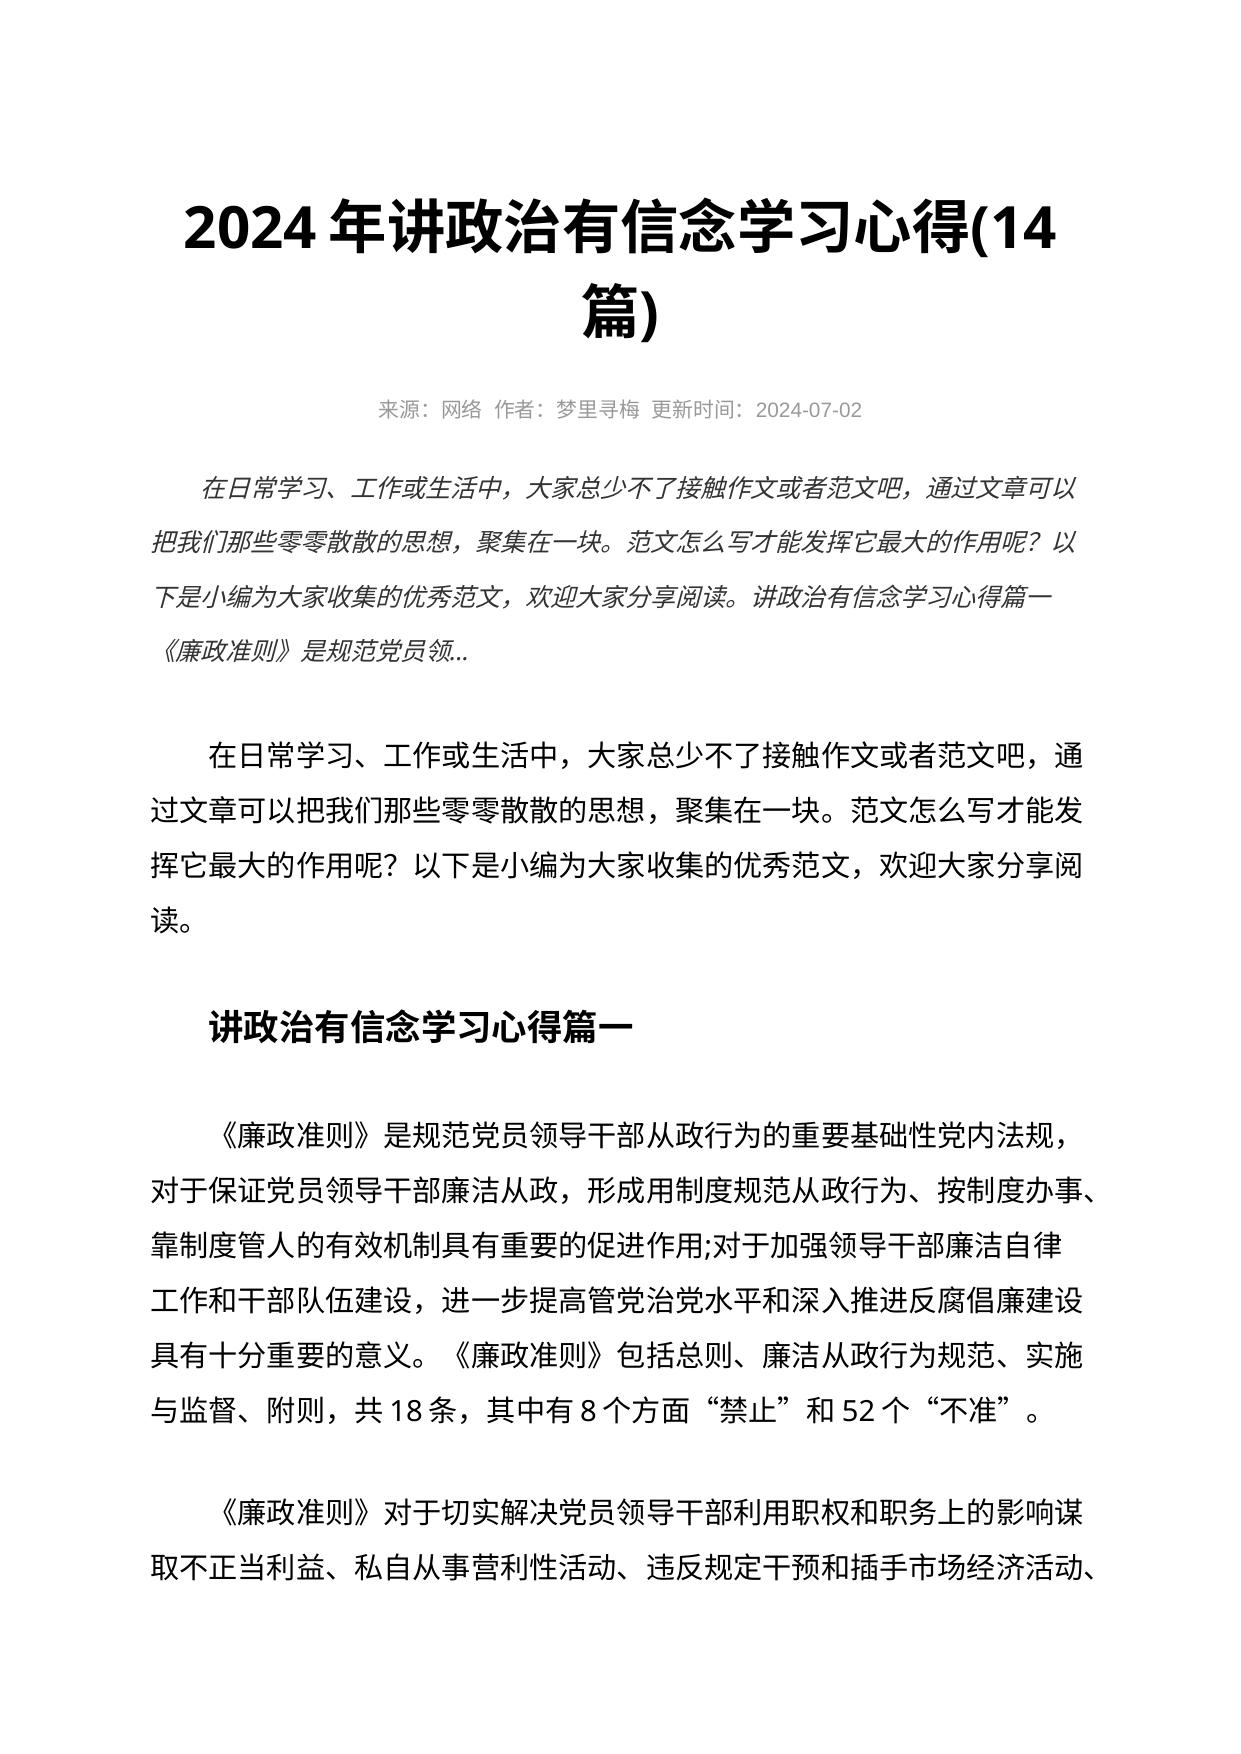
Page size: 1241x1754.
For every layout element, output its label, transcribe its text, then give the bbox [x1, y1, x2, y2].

subtitle 2024年讲政治有信念学习心得(14篇) [150, 181, 1090, 351]
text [150, 1489, 1090, 1587]
text 讲政治有信念学习心得篇一 [150, 999, 1090, 1051]
text 来源：网络 作者：梦里寻梅 更新时间：2024-07-02 [150, 398, 1090, 422]
text 在日常学习、工作或生活中，大家总少不了接触作文或者范文吧，通过文章可以把我们那些零零散散的思想，聚集在一块。范文怎么写才能发挥它最大的作用呢？以下是小编为大家收集的优秀范文，欢迎大家分享阅读。讲政治有信念学习心得篇一《廉政准则》是规范党员领... [150, 468, 1090, 668]
text 《廉政准则》是规范党员领导干部从政行为的重要基础性党内法规，对于保证党员领导干部廉洁从政，形成用制度规范从政行为、按制度办事、靠制度管人的有效机制具有重要的促进作用;对于加强领导干部廉洁自律工作和干部队伍建设，进一步提高管党治党水平和深入推进反腐倡廉建设具有十分重要的意义。《廉政准则》包括总则、廉洁从政行为规范、实施与监督、附则，共18条，其中有8个方面“禁止”和52个“不准”。 [150, 1113, 1090, 1430]
text 在日常学习、工作或生活中，大家总少不了接触作文或者范文吧，通过文章可以把我们那些零零散散的思想，聚集在一块。范文怎么写才能发挥它最大的作用呢？以下是小编为大家收集的优秀范文，欢迎大家分享阅读。 [150, 733, 1090, 940]
